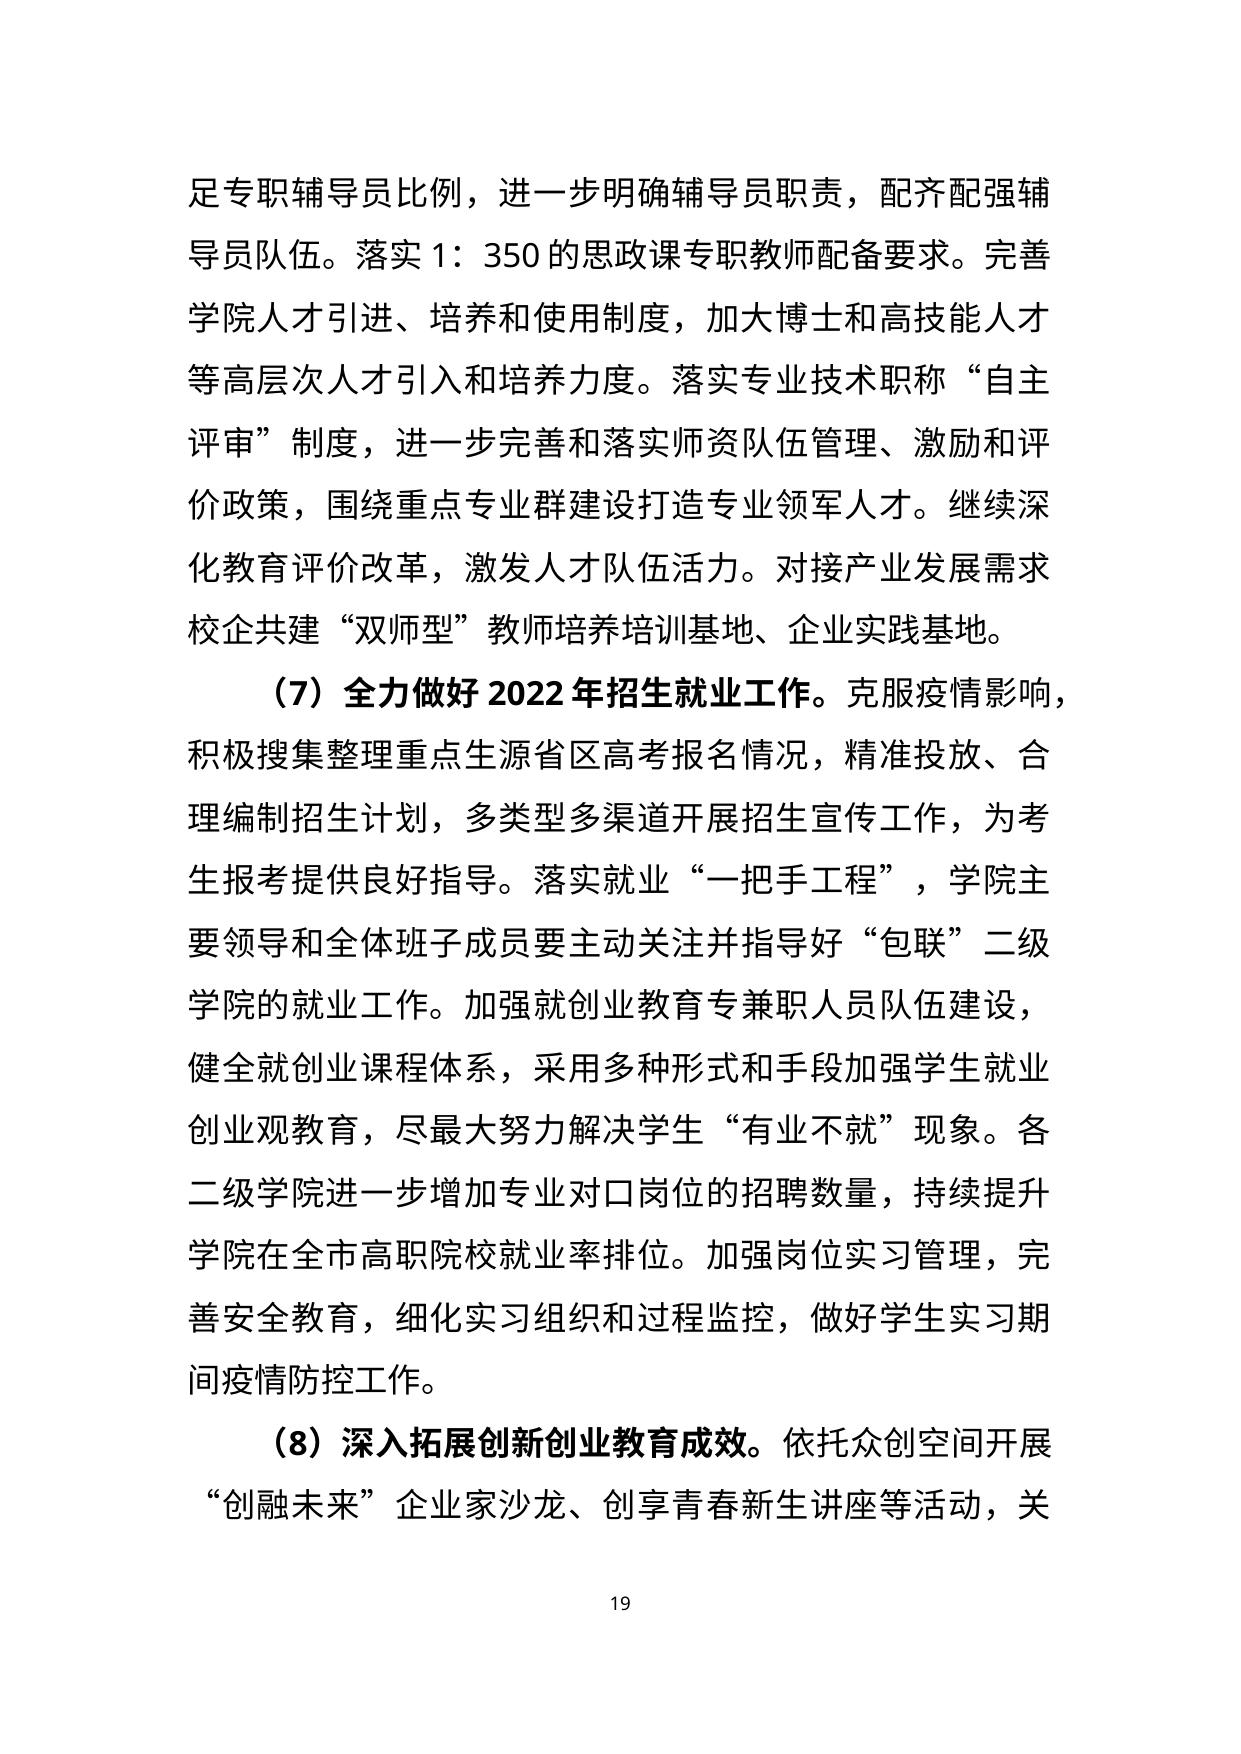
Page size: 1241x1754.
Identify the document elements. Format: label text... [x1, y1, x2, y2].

text （7）全力做好2022年招生就业工作。克服疫情影响，积极搜集整理重点生源省区高考报名情况，精准投放、合理编制招生计划，多类型多渠道开展招生宣传工作，为考生报考提供良好指导。落实就业“一把手工程”，学院主要领导和全体班子成员要主动关注并指导好“包联”二级学院的就业工作。加强就创业教育专兼职人员队伍建设，健全就创业课程体系，采用多种形式和手段加强学生就业创业观教育，尽最大努力解决学生“有业不就”现象。各二级学院进一步增加专业对口岗位的招聘数量，持续提升学院在全市高职院校就业率排位。加强岗位实习管理，完善安全教育，细化实习组织和过程监控，做好学生实习期间疫情防控工作。 [187, 655, 1053, 1405]
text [187, 155, 1053, 655]
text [187, 1405, 1053, 1530]
